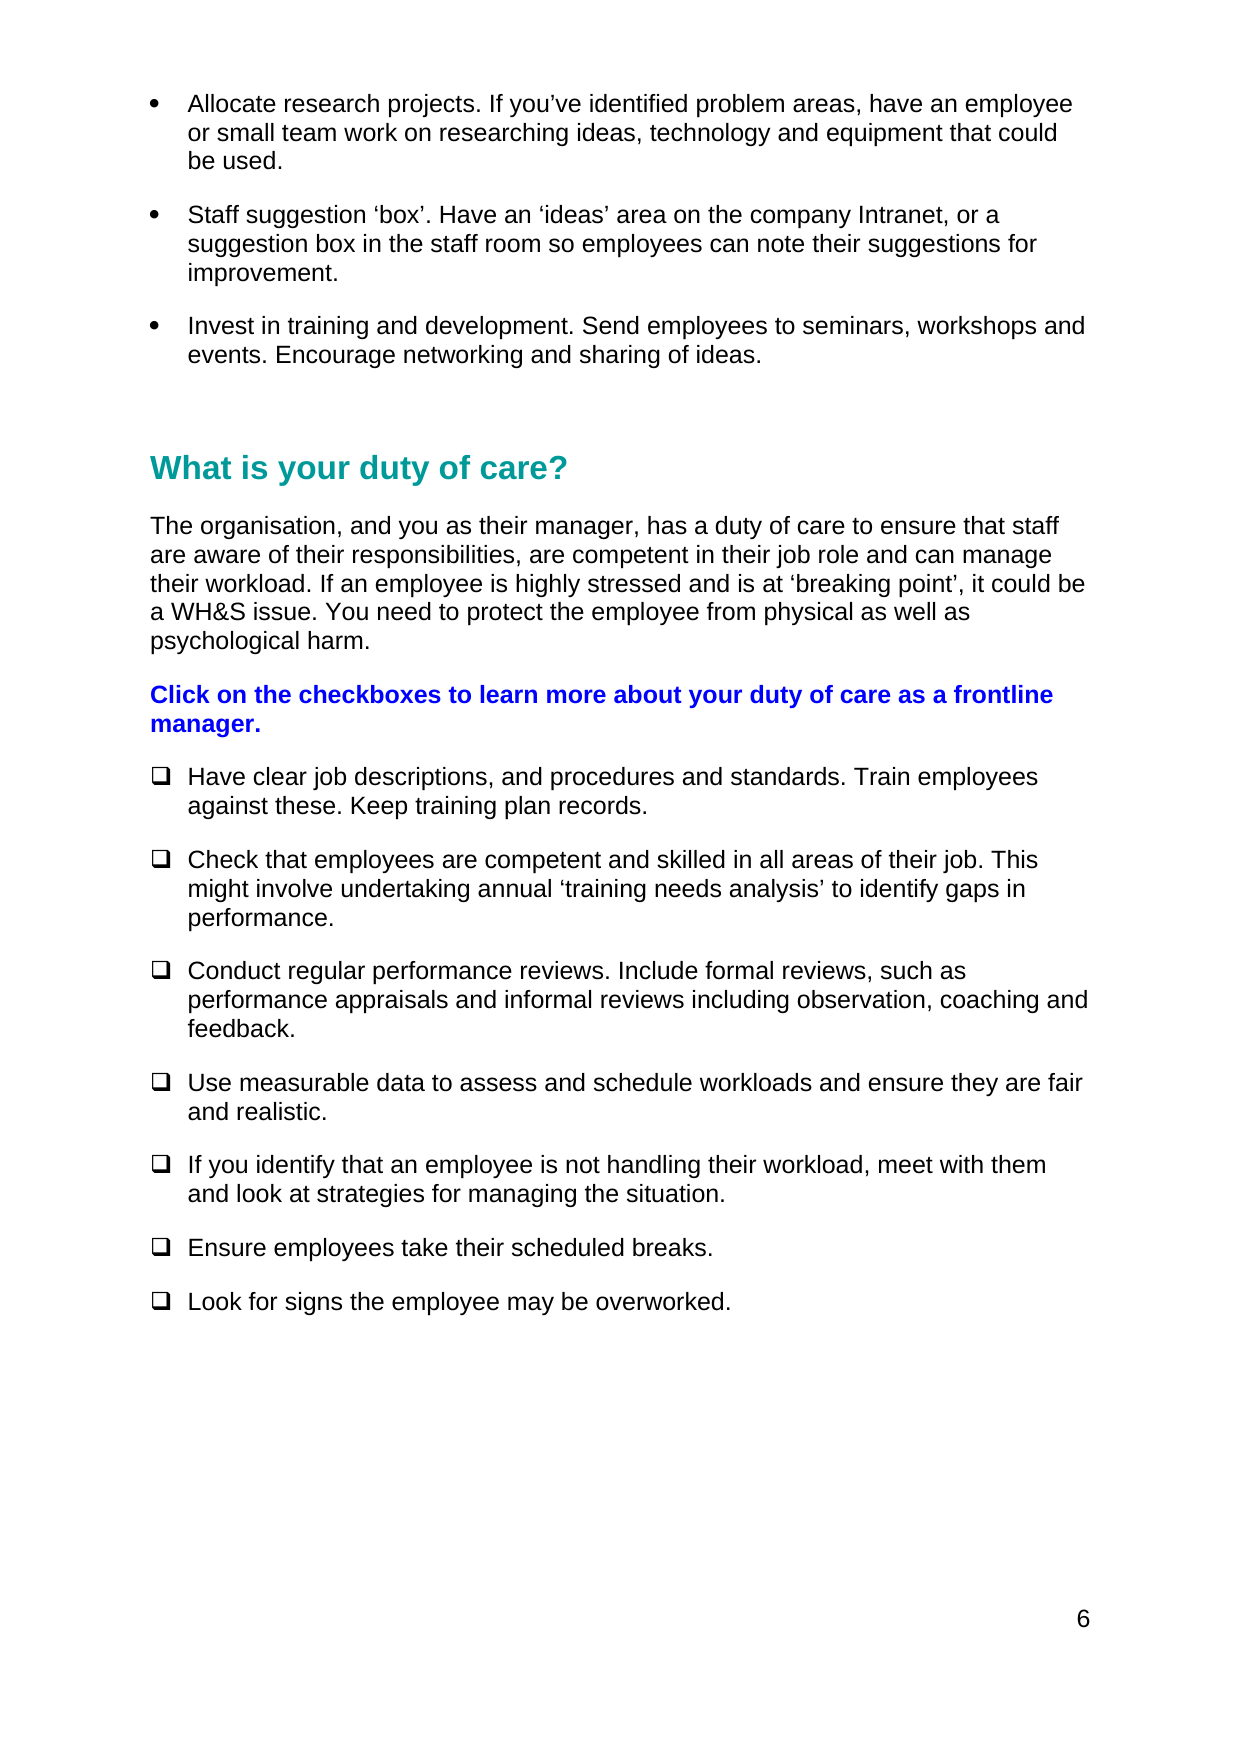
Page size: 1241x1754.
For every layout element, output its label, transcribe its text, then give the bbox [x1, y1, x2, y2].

subtitle What is your duty of care? [150, 448, 1090, 486]
text Ensure employees take their scheduled breaks. [150, 1233, 1090, 1262]
text Look for signs the employee may be overworked. [150, 1287, 1090, 1316]
text Conduct regular performance reviews. Include formal reviews, such as performance appraisals and informal reviews including observation, coaching and feedback. [150, 956, 1090, 1043]
text Staff suggestion ‘box’. Have an ‘ideas’ area on the company Intranet, or a suggestion box in the staff room so employees can note their suggestions for improvement. [150, 200, 1090, 286]
text The organisation, and you as their manager, has a duty of care to ensure that staff are aware of their responsibilities, are competent in their job role and can manage their workload. If an employee is highly stressed and is at ‘breaking point’, it could be a WH&S issue. You need to protect the employee from physical as well as psychological harm. [150, 511, 1090, 655]
text Allocate research projects. If you’ve identified problem areas, have an employee or small team work on researching ideas, technology and equipment that could be used. [150, 89, 1090, 175]
text If you identify that an employee is not handling their workload, meet with them and look at strategies for managing the situation. [150, 1150, 1090, 1208]
text Use measurable data to assess and schedule workloads and ensure they are fair and realistic. [150, 1068, 1090, 1125]
text Invest in training and development. Send employees to seminars, workshops and events. Encourage networking and sharing of ideas. [150, 311, 1090, 369]
text Click on the checkboxes to learn more about your duty of care as a frontline manager. [150, 680, 1090, 737]
text Check that employees are competent and skilled in all areas of their job. This might involve undertaking annual ‘training needs analysis’ to identify gaps in performance. [150, 845, 1090, 931]
text Have clear job descriptions, and procedures and standards. Train employees against these. Keep training plan records. [150, 762, 1090, 820]
